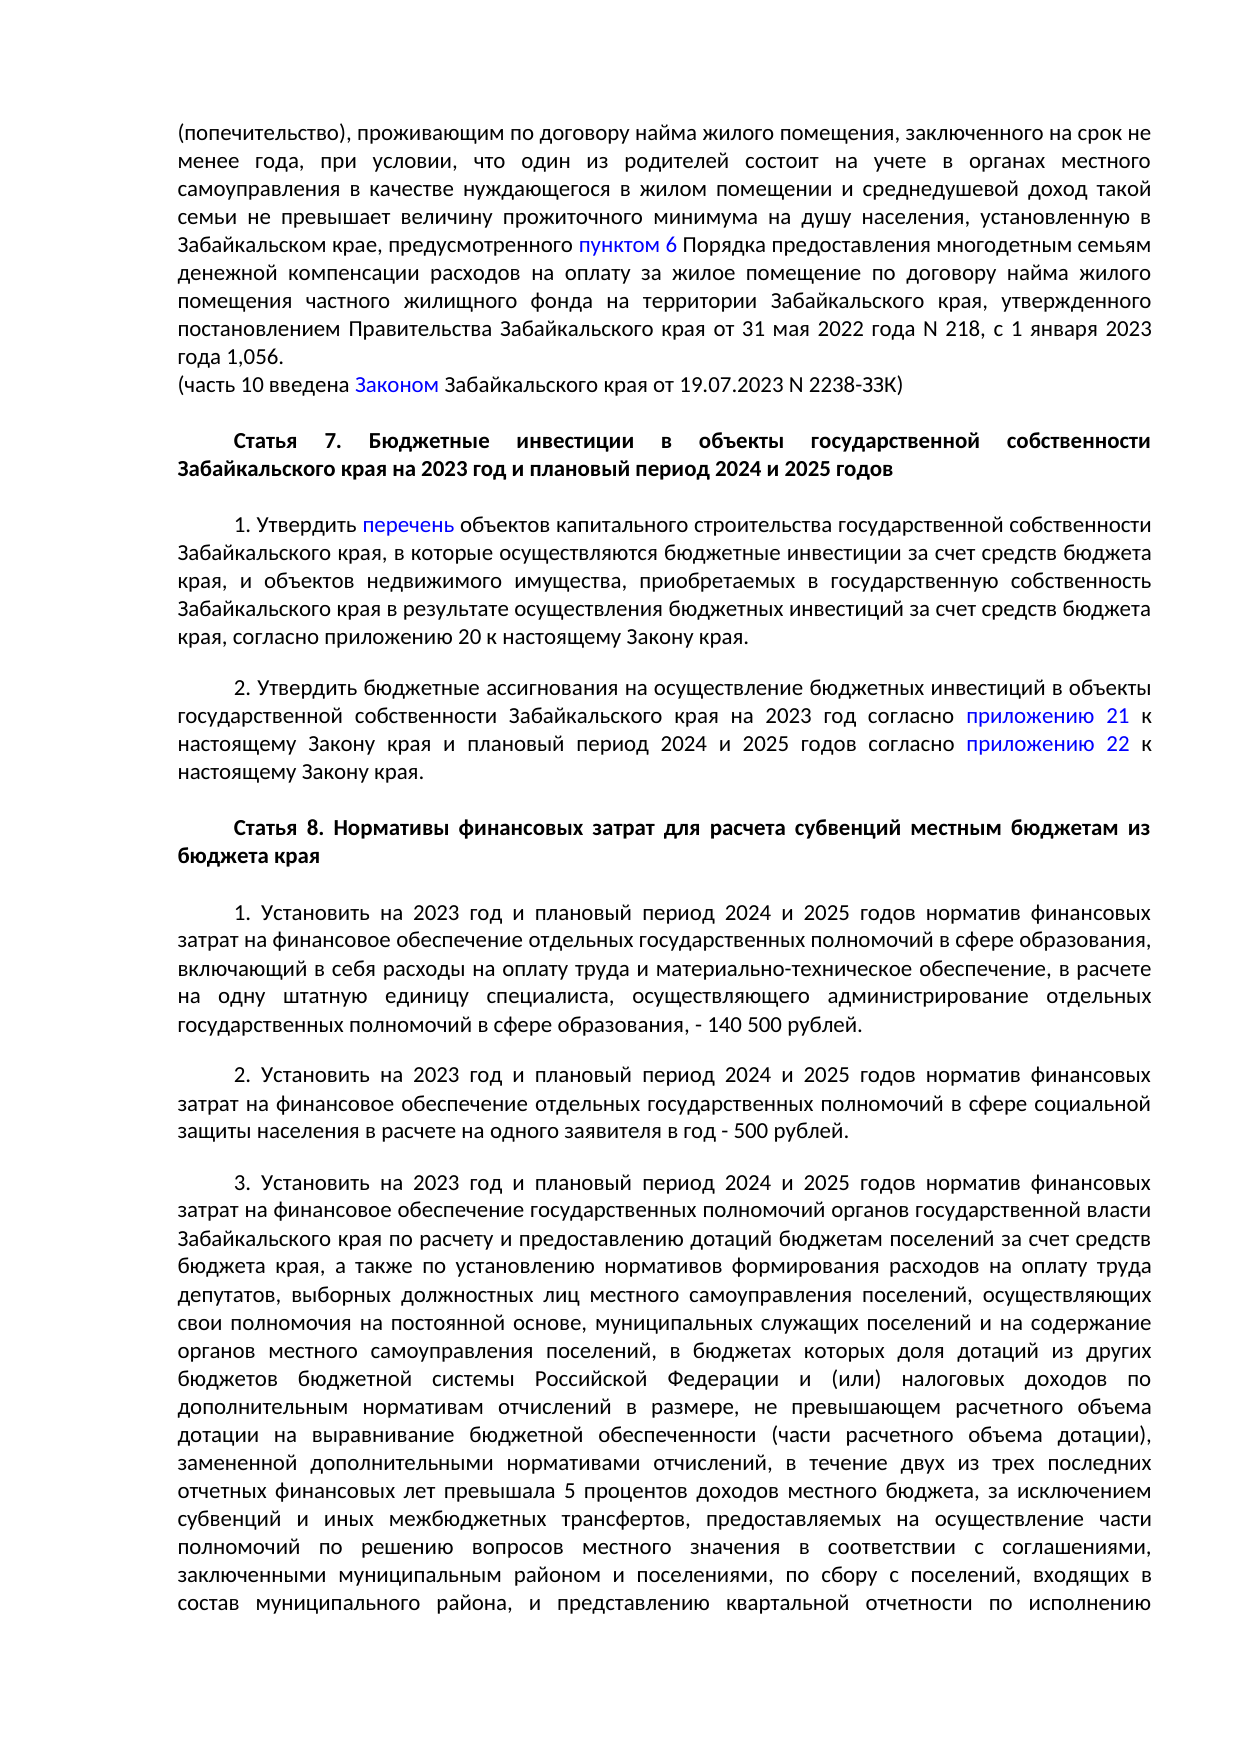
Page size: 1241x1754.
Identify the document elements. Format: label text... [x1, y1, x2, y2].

text (часть 10 введена Законом Забайкальского края от 19.07.2023 N 2238-ЗЗК) [177, 370, 1152, 398]
text 2. Установить на 2023 год и плановый период 2024 и 2025 годов норматив финансовых затрат на финансовое обеспечение отдельных государственных полномочий в сфере социальной защиты населения в расчете на одного заявителя в год - 500 рублей. [177, 1061, 1152, 1145]
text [177, 118, 1152, 370]
title Статья 8. Нормативы финансовых затрат для расчета субвенций местным бюджетам из бюджета края [177, 813, 1152, 869]
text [177, 1168, 1152, 1616]
text 2. Утвердить бюджетные ассигнования на осуществление бюджетных инвестиций в объекты государственной собственности Забайкальского края на 2023 год согласно приложению 21 к настоящему Закону края и плановый период 2024 и 2025 годов согласно приложению 22 к настоящему Закону края. [177, 673, 1152, 786]
text 1. Утвердить перечень объектов капитального строительства государственной собственности Забайкальского края, в которые осуществляются бюджетные инвестиции за счет средств бюджета края, и объектов недвижимого имущества, приобретаемых в государственную собственность Забайкальского края в результате осуществления бюджетных инвестиций за счет средств бюджета края, согласно приложению 20 к настоящему Закону края. [177, 510, 1152, 651]
title Статья 7. Бюджетные инвестиции в объекты государственной собственности Забайкальского края на 2023 год и плановый период 2024 и 2025 годов [177, 426, 1152, 482]
text 1. Установить на 2023 год и плановый период 2024 и 2025 годов норматив финансовых затрат на финансовое обеспечение отдельных государственных полномочий в сфере образования, включающий в себя расходы на оплату труда и материально-техническое обеспечение, в расчете на одну штатную единицу специалиста, осуществляющего администрирование отдельных государственных полномочий в сфере образования, - 140 500 рублей. [177, 898, 1152, 1038]
